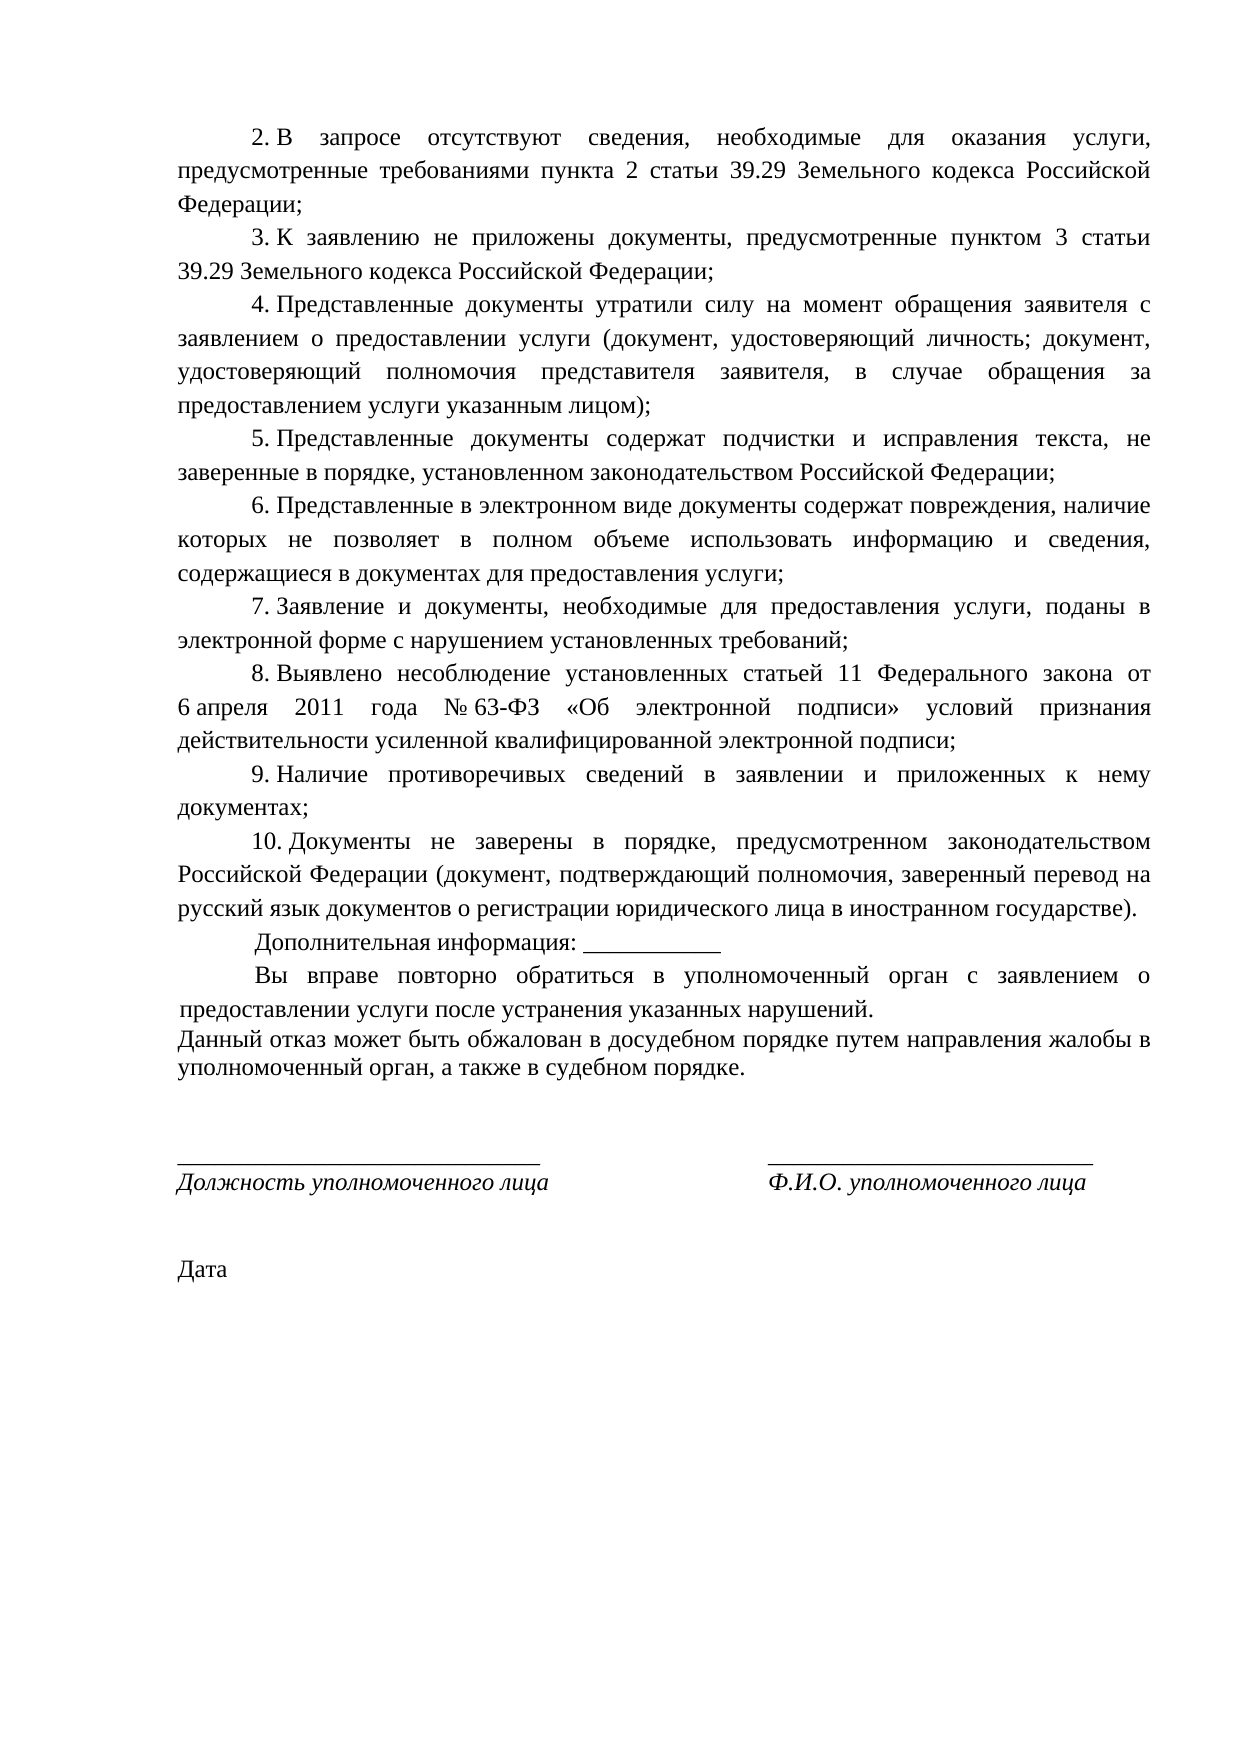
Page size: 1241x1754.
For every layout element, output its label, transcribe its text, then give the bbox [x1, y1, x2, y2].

text 9. Наличие противоречивых сведений в заявлении и приложенных к нему документах; [177, 755, 1152, 822]
text 3. К заявлению не приложены документы, предусмотренные пунктом 3 статьи 39.29 Земельного кодекса Российской Федерации; [177, 219, 1152, 286]
text Должность уполномоченного лица Ф.И.О. уполномоченного лица [177, 1167, 1152, 1196]
text Вы вправе повторно обратиться в уполномоченный орган с заявлением о предоставлении услуги после устранения указанных нарушений. [179, 957, 1152, 1024]
text Данный отказ может быть обжалован в досудебном порядке путем направления жалобы в уполномоченный орган, а также в судебном порядке. [177, 1024, 1152, 1081]
text 8. Выявлено несоблюдение установленных статьей 11 Федерального закона от 6 апреля 2011 года № 63-ФЗ «Об электронной подписи» условий признания действительности усиленной квалифицированной электронной подписи; [177, 655, 1152, 755]
text 7. Заявление и документы, необходимые для предоставления услуги, поданы в электронной форме с нарушением установленных требований; [177, 588, 1152, 655]
text 4. Представленные документы утратили силу на момент обращения заявителя с заявлением о предоставлении услуги (документ, удостоверяющий личность; документ, удостоверяющий полномочия представителя заявителя, в случае обращения за предоставлением услуги указанным лицом); [177, 286, 1152, 420]
text _____________________________ __________________________ [177, 1139, 1152, 1167]
text 5. Представленные документы содержат подчистки и исправления текста, не заверенные в порядке, установленном законодательством Российской Федерации; [177, 420, 1152, 487]
text 6. Представленные в электронном виде документы содержат повреждения, наличие которых не позволяет в полном объеме использовать информацию и сведения, содержащиеся в документах для предоставления услуги; [177, 487, 1152, 588]
text Дата [177, 1254, 1152, 1282]
text Дополнительная информация: ___________ [179, 923, 1152, 957]
text 2. В запросе отсутствуют сведения, необходимые для оказания услуги, предусмотренные требованиями пункта 2 статьи 39.29 Земельного кодекса Российской Федерации; [177, 118, 1152, 219]
text 10. Документы не заверены в порядке, предусмотренном законодательством Российской Федерации (документ, подтверждающий полномочия, заверенный перевод на русский язык документов о регистрации юридического лица в иностранном государстве). [177, 822, 1152, 923]
